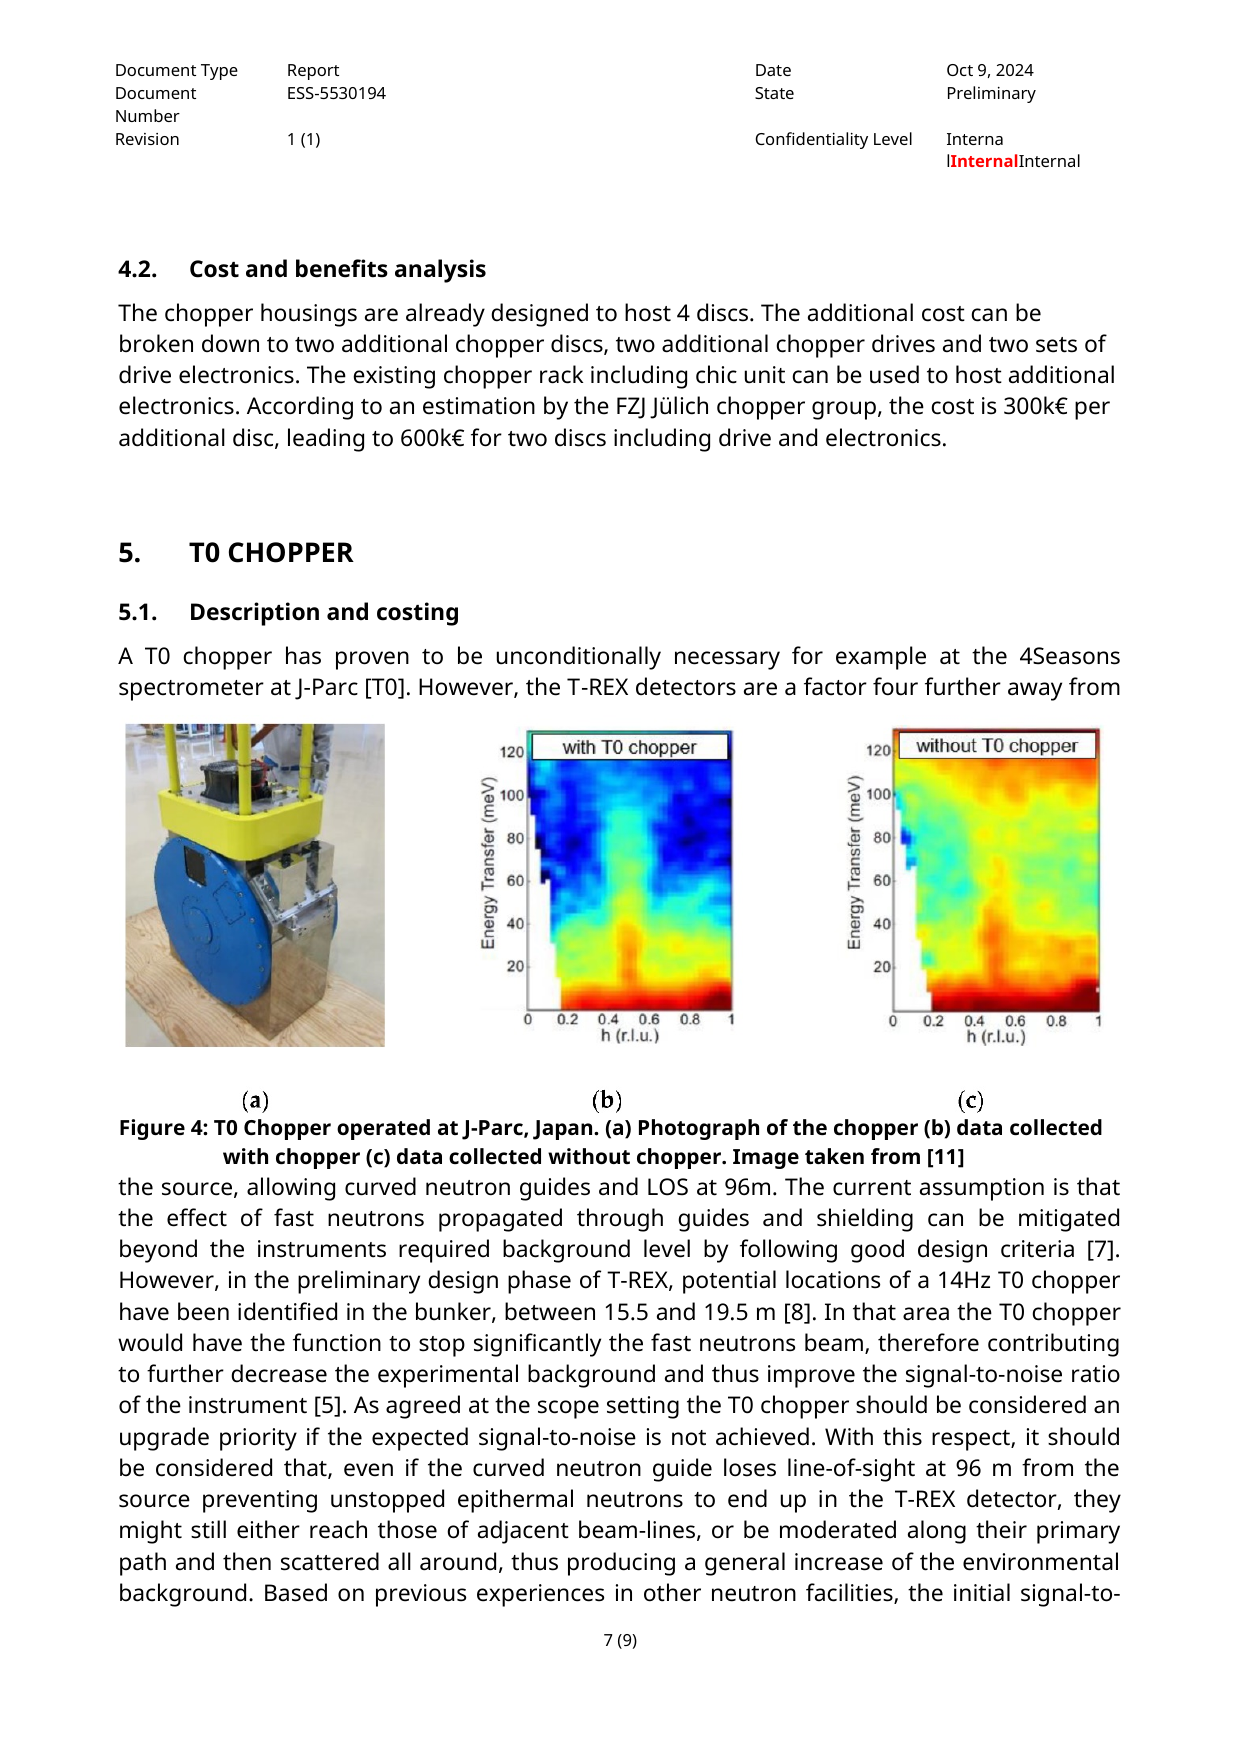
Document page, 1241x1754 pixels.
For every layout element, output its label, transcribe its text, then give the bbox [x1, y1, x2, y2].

subtitle T0 Chopper [118, 534, 1122, 571]
text The chopper housings are already designed to host 4 discs. The additional cost can be broken down to two additional chopper discs, two additional chopper drives and two sets of drive electronics. The existing chopper rack including chic unit can be used to host additional electronics. According to an estimation by the FZJ Jülich chopper group, the cost is 300k€ per additional disc, leading to 600k€ for two discs including drive and electronics. [118, 296, 1122, 453]
subtitle Cost and benefits analysis [118, 253, 1122, 284]
subtitle Description and costing [118, 596, 1122, 627]
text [118, 639, 1122, 1608]
picture [118, 715, 1111, 1113]
